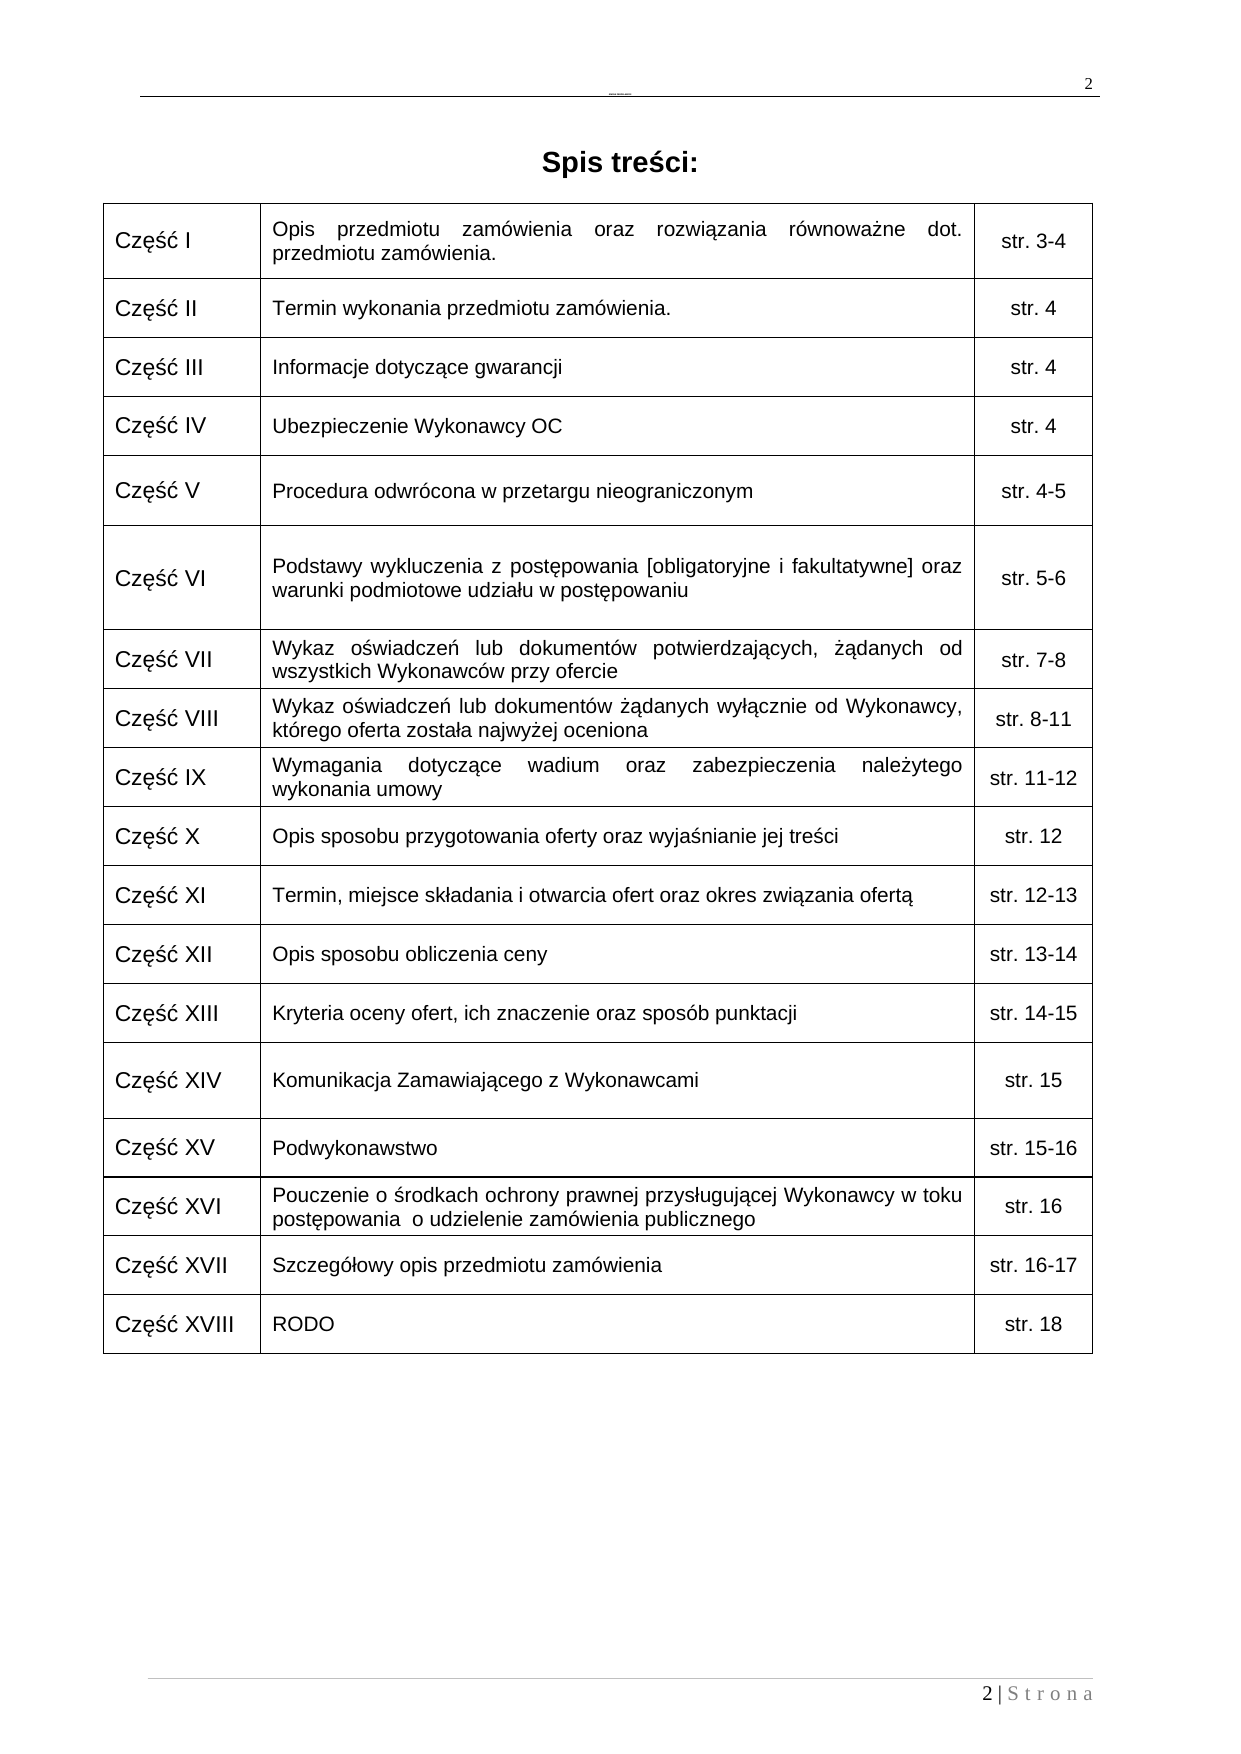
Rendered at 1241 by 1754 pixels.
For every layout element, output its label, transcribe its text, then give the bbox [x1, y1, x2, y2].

table_header Opis przedmiotu zamówienia oraz rozwiązania równoważne dot. przedmiotu zamówienia. [261, 204, 974, 278]
table_cell Część VI [104, 526, 260, 629]
table_cell Wykaz oświadczeń lub dokumentów potwierdzających, żądanych od wszystkich Wykonawców przy ofercie [261, 630, 974, 688]
table_cell Część XVIII [104, 1295, 260, 1353]
table_cell str. 15-16 [975, 1119, 1092, 1176]
table_cell Termin, miejsce składania i otwarcia ofert oraz okres związania ofertą [261, 866, 974, 924]
table_cell str. 7-8 [975, 630, 1092, 688]
table_cell str. 4 [975, 279, 1092, 337]
table_cell Opis sposobu przygotowania oferty oraz wyjaśnianie jej treści [261, 807, 974, 865]
table_cell Część VII [104, 630, 260, 688]
table_cell Część XII [104, 925, 260, 983]
table_cell str. 8-11 [975, 689, 1092, 747]
table_cell Część XIII [104, 984, 260, 1042]
table_cell Część IV [104, 397, 260, 454]
table_cell str. 16-17 [975, 1236, 1092, 1294]
table_cell Część XV [104, 1119, 260, 1176]
table_cell RODO [261, 1295, 974, 1353]
table_cell Część IX [104, 748, 260, 806]
table_cell str. 15 [975, 1043, 1092, 1117]
table_cell Szczegółowy opis przedmiotu zamówienia [261, 1236, 974, 1294]
table_cell Wykaz oświadczeń lub dokumentów żądanych wyłącznie od Wykonawcy, którego oferta została najwyżej oceniona [261, 689, 974, 747]
table_cell Opis sposobu obliczenia ceny [261, 925, 974, 983]
table_cell str. 4 [975, 338, 1092, 396]
table_cell Informacje dotyczące gwarancji [261, 338, 974, 396]
table_cell Część V [104, 456, 260, 525]
table_cell str. 5-6 [975, 526, 1092, 629]
table_cell str. 13-14 [975, 925, 1092, 983]
table_cell str. 12-13 [975, 866, 1092, 924]
table_cell Ubezpieczenie Wykonawcy OC [261, 397, 974, 454]
table_cell Część XVI [104, 1178, 260, 1235]
table_cell str. 4-5 [975, 456, 1092, 525]
table_cell Część XVII [104, 1236, 260, 1294]
table_cell str. 4 [975, 397, 1092, 454]
table_cell Termin wykonania przedmiotu zamówienia. [261, 279, 974, 337]
table_cell Pouczenie o środkach ochrony prawnej przysługującej Wykonawcy w toku postępowania o udzielenie zamówienia publicznego [261, 1178, 974, 1235]
table_cell Część VIII [104, 689, 260, 747]
table_cell Podwykonawstwo [261, 1119, 974, 1176]
table_cell Komunikacja Zamawiającego z Wykonawcami [261, 1043, 974, 1117]
table_cell Część II [104, 279, 260, 337]
text Spis treści: [148, 145, 1093, 178]
table_cell str. 18 [975, 1295, 1092, 1353]
table_cell Wymagania dotyczące wadium oraz zabezpieczenia należytego wykonania umowy [261, 748, 974, 806]
table_cell Podstawy wykluczenia z postępowania [obligatoryjne i fakultatywne] oraz warunki podmiotowe udziału w postępowaniu [261, 526, 974, 629]
table_header Część I [104, 204, 260, 278]
table_cell Część X [104, 807, 260, 865]
table_cell Część III [104, 338, 260, 396]
table_cell Kryteria oceny ofert, ich znaczenie oraz sposób punktacji [261, 984, 974, 1042]
table_cell str. 12 [975, 807, 1092, 865]
table_cell str. 11-12 [975, 748, 1092, 806]
table_header str. 3-4 [975, 204, 1092, 278]
table_cell Procedura odwrócona w przetargu nieograniczonym [261, 456, 974, 525]
table_cell str. 16 [975, 1178, 1092, 1235]
table_cell Część XI [104, 866, 260, 924]
table_cell Część XIV [104, 1043, 260, 1117]
table_cell str. 14-15 [975, 984, 1092, 1042]
